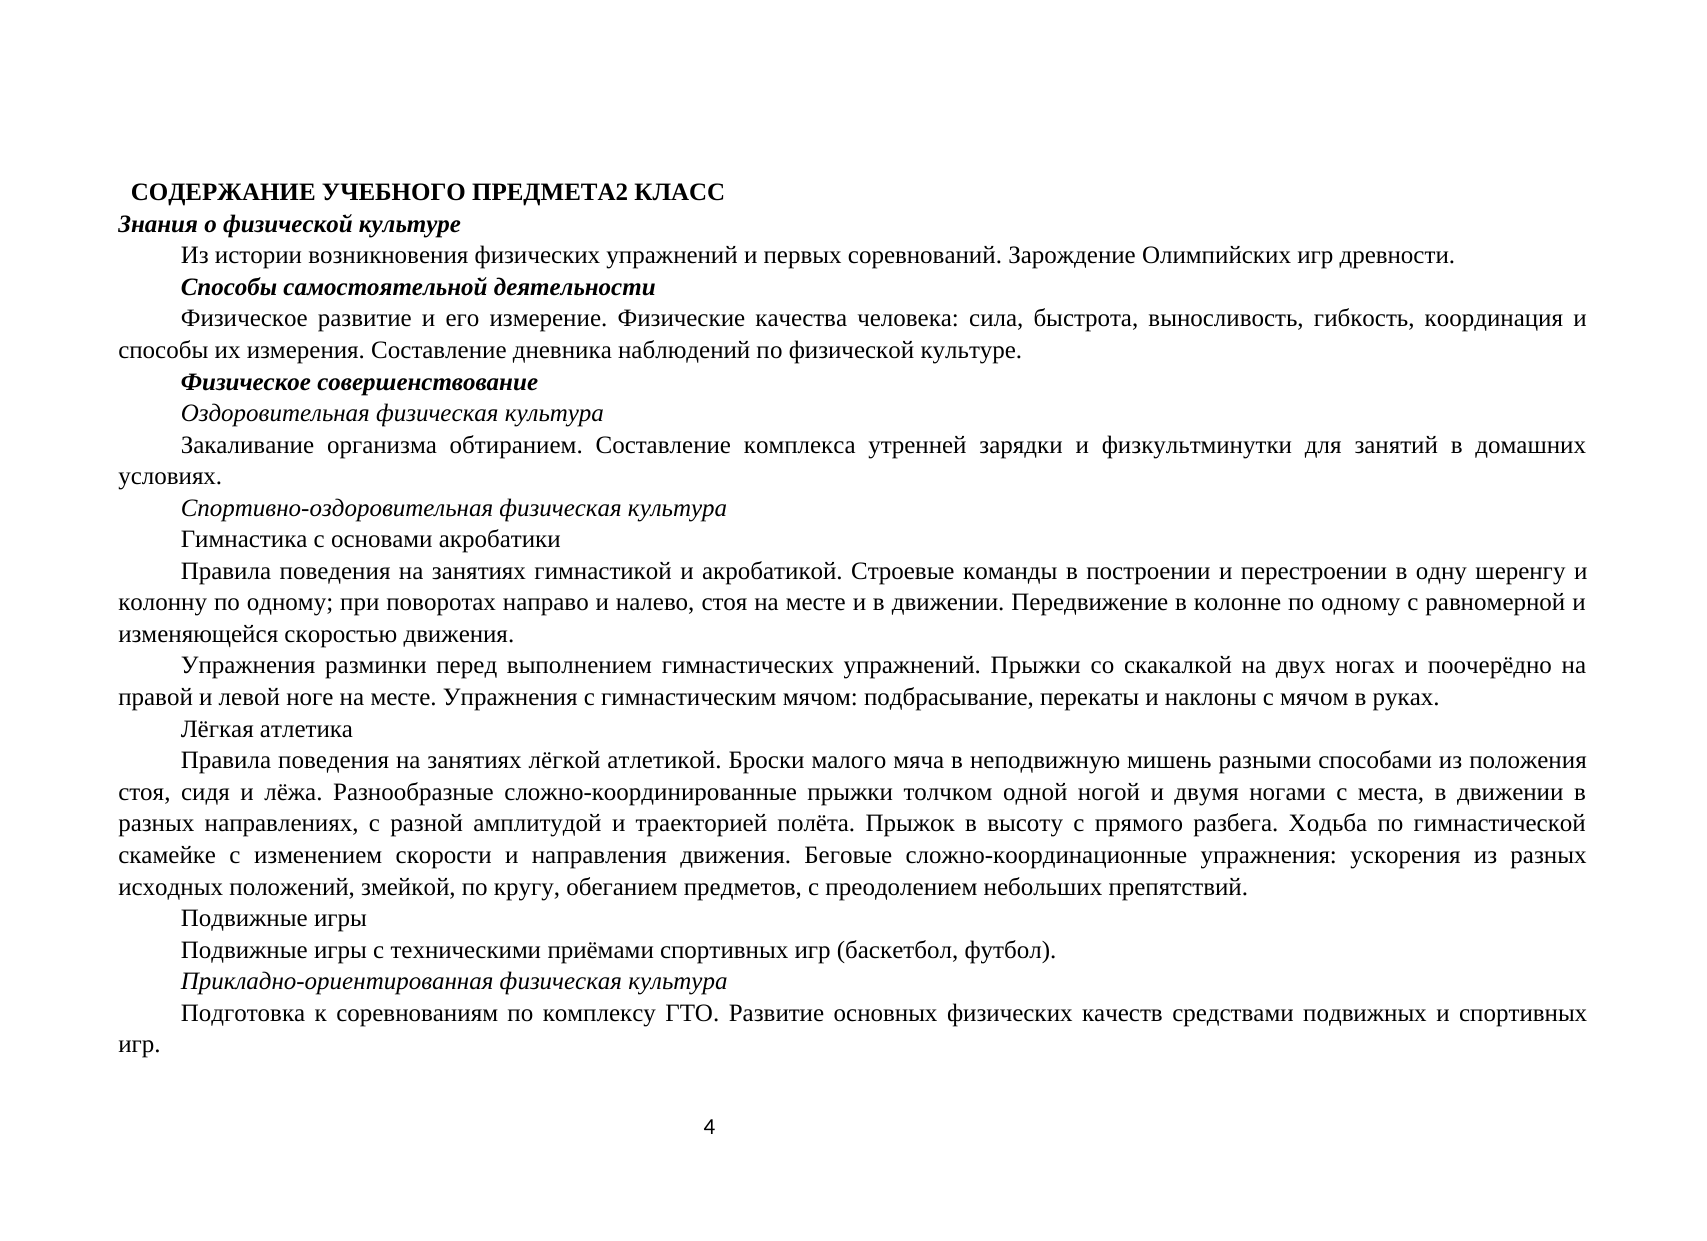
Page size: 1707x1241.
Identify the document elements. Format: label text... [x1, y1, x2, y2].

text Подготовка к соревнованиям по комплексу ГТО. Развитие основных физических качеств средствами подвижных и спортивных игр. [118, 998, 1588, 1058]
text Физическое совершенствование [118, 367, 1588, 395]
text Прикладно-ориентированная физическая культура [118, 966, 1588, 995]
text Закаливание организма обтиранием. Составление комплекса утренней зарядки и физкультминутки для занятий в домашних условиях. [118, 430, 1588, 490]
text Из истории возникновения физических упражнений и первых соревнований. Зарождение Олимпийских игр древности. [118, 240, 1588, 269]
text ​СОДЕРЖАНИЕ УЧЕБНОГО ПРЕДМЕТА2 КЛАСС [131, 177, 1588, 206]
text Подвижные игры с техническими приёмами спортивных игр (баскетбол, футбол). [118, 935, 1588, 963]
text Подвижные игры [118, 903, 1588, 932]
text Гимнастика с основами акробатики [118, 524, 1588, 553]
text Спортивно-оздоровительная физическая культура [118, 493, 1588, 522]
text Упражнения разминки перед выполнением гимнастических упражнений. Прыжки со скакалкой на двух ногах и поочерёдно на правой и левой ноге на месте. Упражнения с гимнастическим мячом: подбрасывание, перекаты и наклоны с мячом в руках. [118, 651, 1588, 711]
text Знания о физической культуре [118, 209, 1588, 237]
text Правила поведения на занятиях лёгкой атлетикой. Броски малого мяча в неподвижную мишень разными способами из положения стоя, сидя и лёжа. Разнообразные сложно-координированные прыжки толчком одной ногой и двумя ногами с места, в движении в разных направлениях, с разной амплитудой и траекторией полёта. Прыжок в высоту с прямого разбега. Ходьба по гимнастической скамейке с изменением скорости и направления движения. Беговые сложно-координационные упражнения: ускорения из разных исходных положений, змейкой, по кругу, обеганием предметов, с преодолением небольших препятствий. [118, 745, 1588, 900]
text Правила поведения на занятиях гимнастикой и акробатикой. Строевые команды в построении и перестроении в одну шеренгу и колонну по одному; при поворотах направо и налево, стоя на месте и в движении. Передвижение в колонне по одному с равномерной и изменяющейся скоростью движения. [118, 556, 1588, 648]
text Способы самостоятельной деятельности [118, 272, 1588, 301]
text Физическое развитие и его измерение. Физические качества человека: сила, быстрота, выносливость, гибкость, координация и способы их измерения. Составление дневника наблюдений по физической культуре. [118, 303, 1588, 364]
text Оздоровительная физическая культура [118, 398, 1588, 427]
text Лёгкая атлетика [118, 714, 1588, 742]
